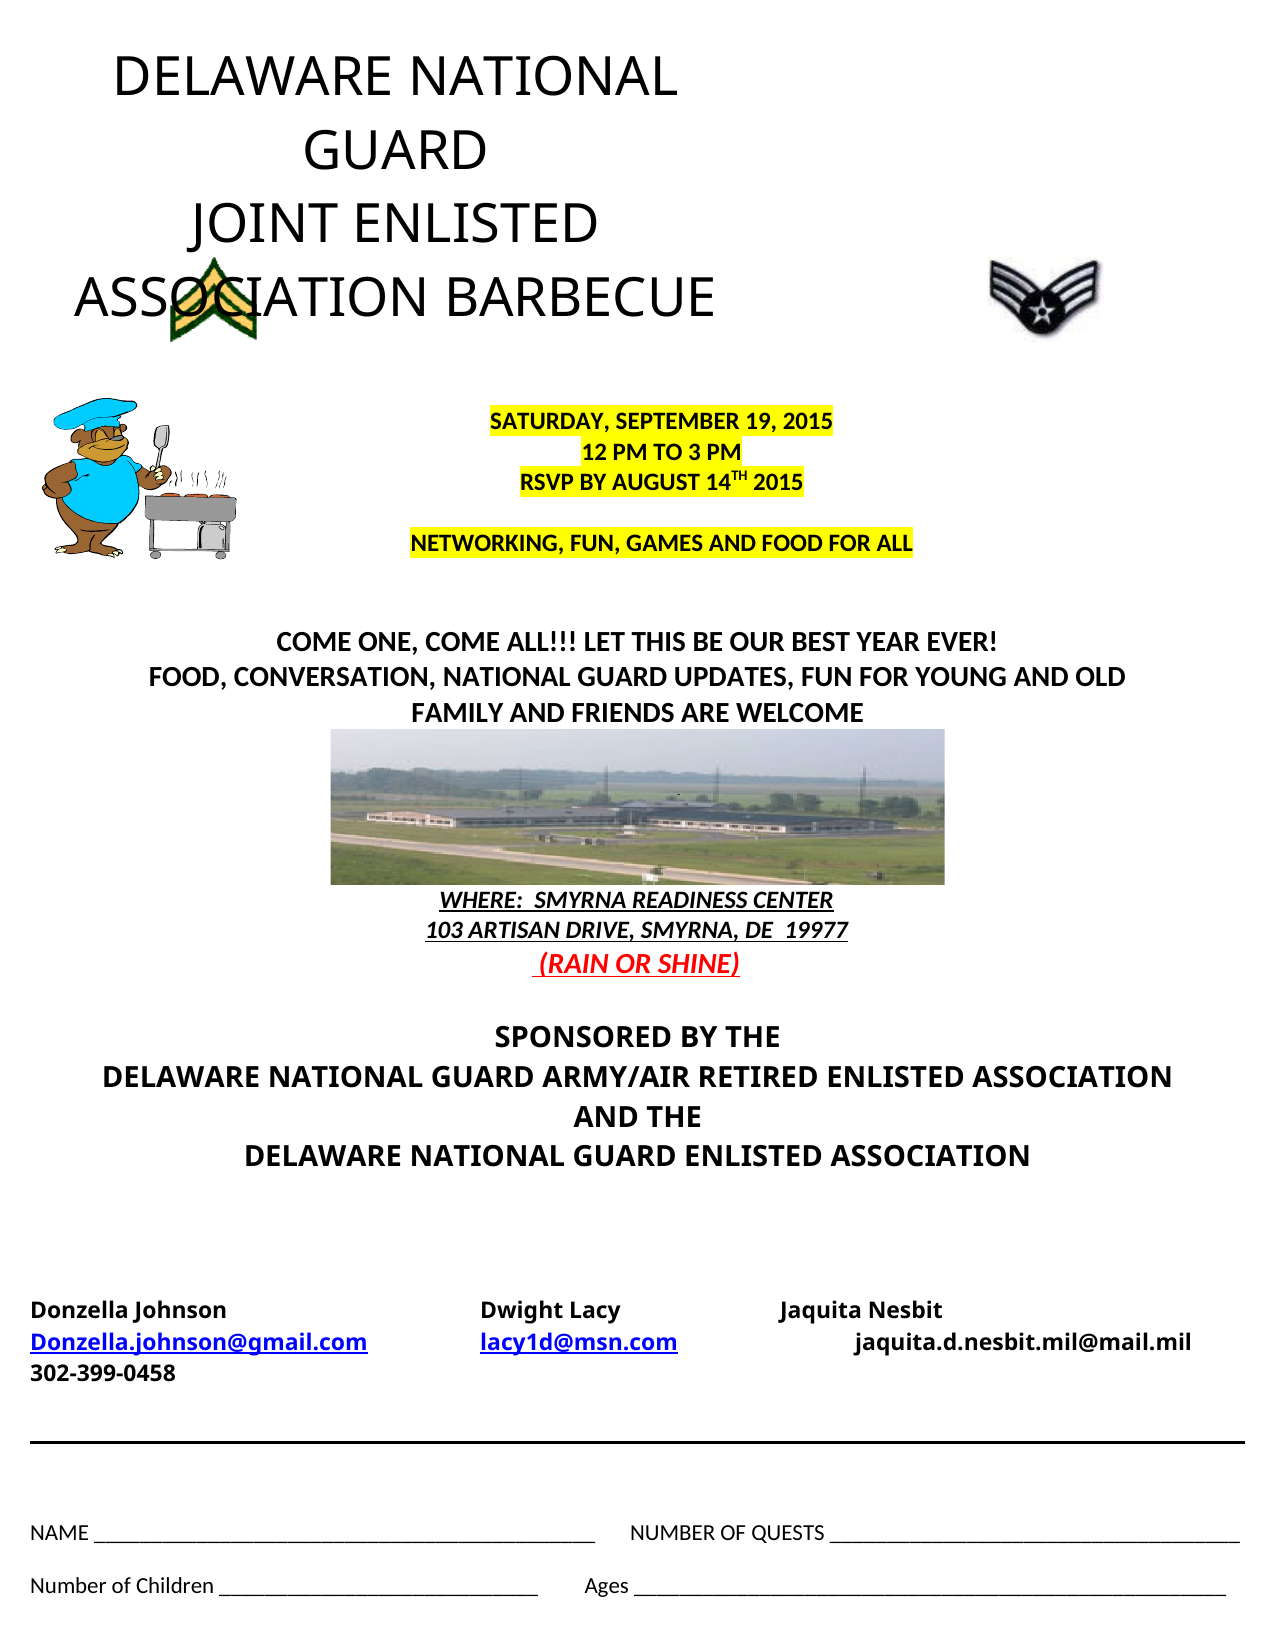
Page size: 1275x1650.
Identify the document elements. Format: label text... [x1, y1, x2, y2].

text FOOD, CONVERSATION, NATIONAL GUARD UPDATES, FUN FOR YOUNG AND OLD [30, 658, 1245, 694]
text Donzella Johnson Dwight Lacy Jaquita Nesbit [30, 1294, 1245, 1326]
text (RAIN OR SHINE) [30, 945, 1245, 981]
text DELAWARE NATIONAL GUARD ENLISTED ASSOCIATION [30, 1136, 1245, 1175]
text DELAWARE NATIONAL GUARD ARMY/AIR RETIRED ENLISTED ASSOCIATION [30, 1056, 1245, 1096]
text Donzella.johnson@gmail.com lacy1d@msn.com jaquita.d.nesbit.mil@mail.mil [30, 1326, 1245, 1357]
text COME ONE, COME ALL!!! LET THIS BE OUR BEST YEAR EVER! [30, 623, 1245, 658]
text AND THE [30, 1096, 1245, 1136]
text 103 ARTISAN DRIVE, SMYRNA, DE 19977 [30, 915, 1245, 945]
text NAME ____________________________________________ NUMBER OF QUESTS ____________________________________ [30, 1518, 1245, 1546]
picture [330, 729, 945, 885]
text SPONSORED BY THE [30, 1016, 1245, 1056]
text 302-399-0458 [30, 1357, 1245, 1388]
text WHERE: SMYRNA READINESS CENTER [30, 884, 1245, 915]
picture [987, 257, 1105, 342]
text FAMILY AND FRIENDS ARE WELCOME [30, 694, 1245, 729]
text Number of Children ____________________________ Ages ____________________________________________________ [30, 1571, 1245, 1599]
picture [170, 257, 257, 342]
